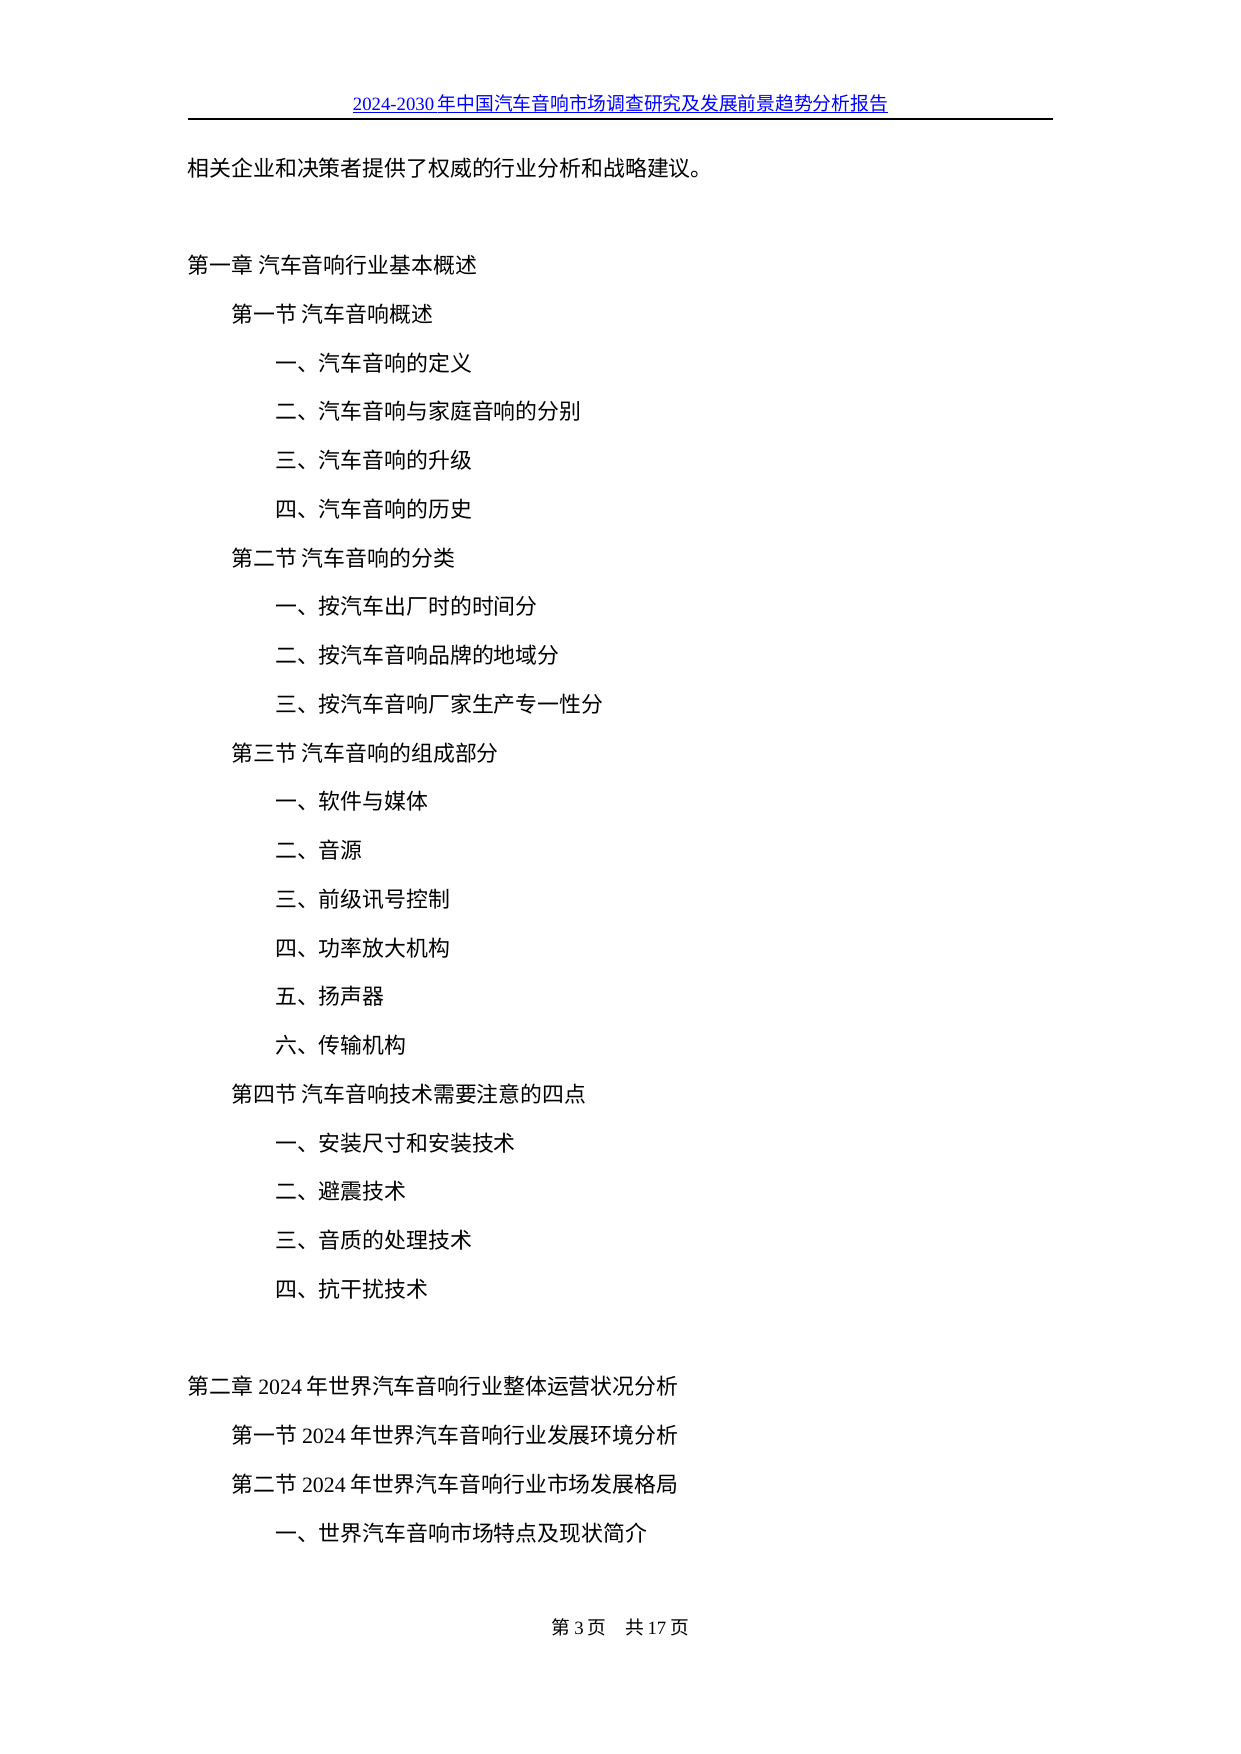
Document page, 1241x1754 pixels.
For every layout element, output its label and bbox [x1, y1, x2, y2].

text [187, 150, 1053, 1548]
